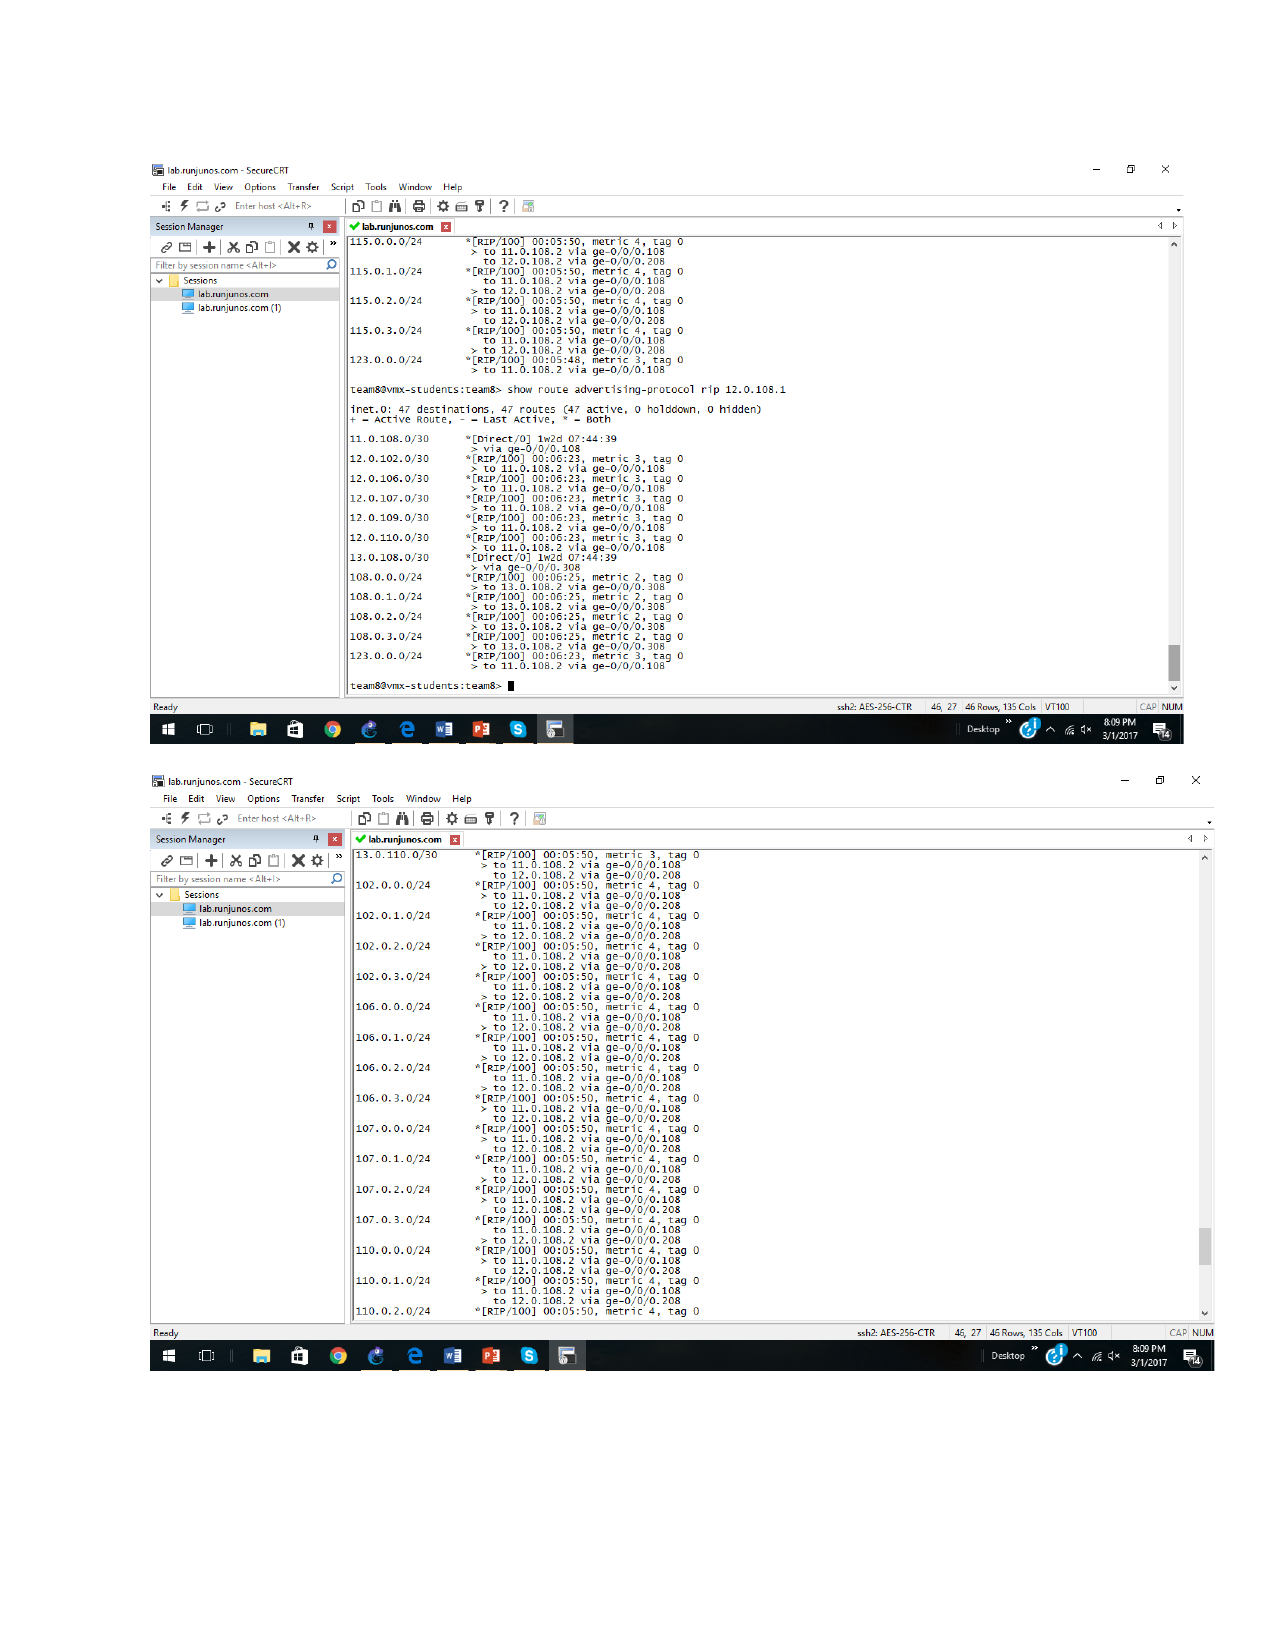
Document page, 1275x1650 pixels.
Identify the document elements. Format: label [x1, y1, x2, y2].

picture [150, 772, 1215, 1371]
picture [150, 161, 1184, 744]
